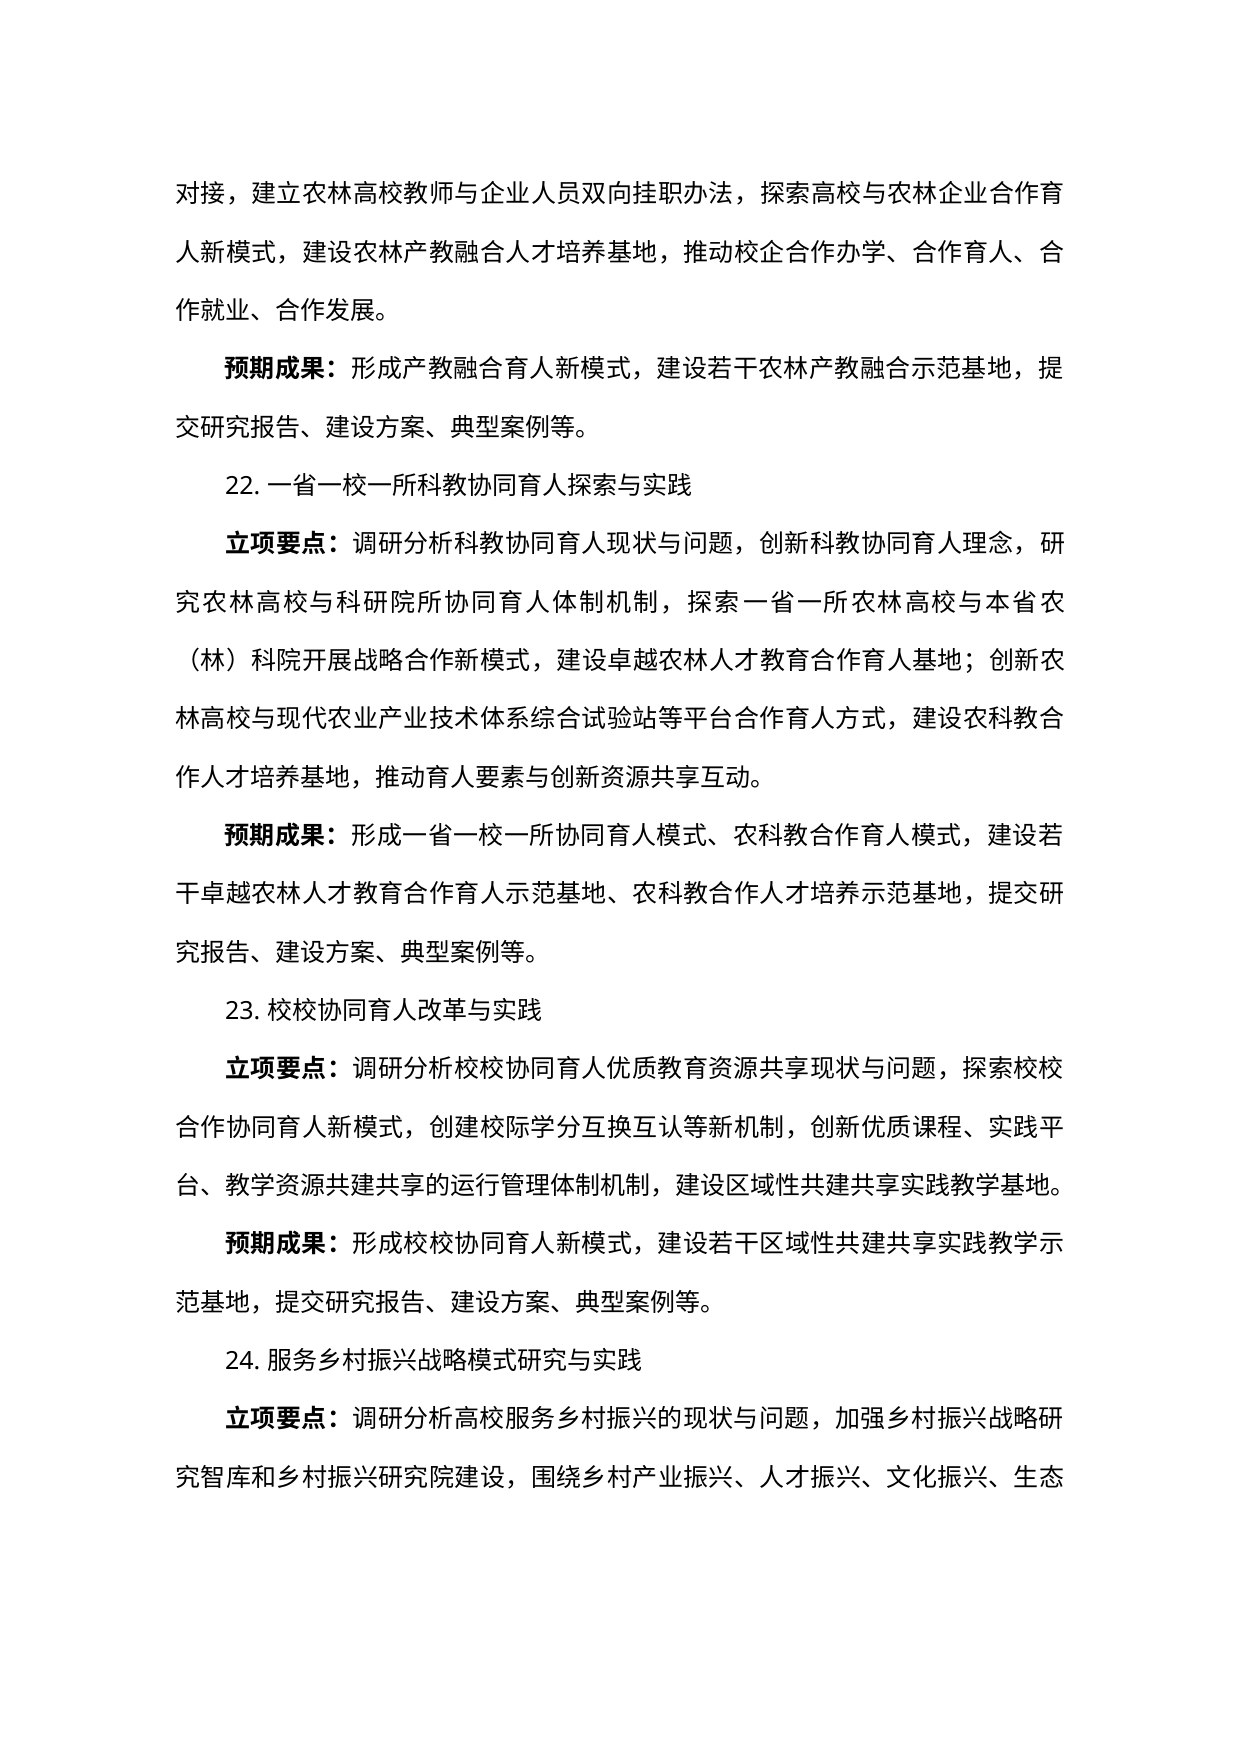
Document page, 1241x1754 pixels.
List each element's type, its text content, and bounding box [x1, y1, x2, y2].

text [175, 156, 1065, 331]
list 一省一校一所科教协同育人探索与实践 [175, 448, 1065, 506]
list 服务乡村振兴战略模式研究与实践 [175, 1323, 1065, 1381]
text 预期成果：形成一省一校一所协同育人模式、农科教合作育人模式，建设若干卓越农林人才教育合作育人示范基地、农科教合作人才培养示范基地，提交研究报告、建设方案、典型案例等。 [175, 798, 1065, 973]
text 预期成果：形成产教融合育人新模式，建设若干农林产教融合示范基地，提交研究报告、建设方案、典型案例等。 [175, 331, 1065, 448]
text 立项要点：调研分析校校协同育人优质教育资源共享现状与问题，探索校校合作协同育人新模式，创建校际学分互换互认等新机制，创新优质课程、实践平台、教学资源共建共享的运行管理体制机制，建设区域性共建共享实践教学基地。 [175, 1031, 1065, 1206]
text 立项要点：调研分析科教协同育人现状与问题，创新科教协同育人理念，研究农林高校与科研院所协同育人体制机制，探索一省一所农林高校与本省农（林）科院开展战略合作新模式，建设卓越农林人才教育合作育人基地；创新农林高校与现代农业产业技术体系综合试验站等平台合作育人方式，建设农科教合作人才培养基地，推动育人要素与创新资源共享互动。 [175, 506, 1065, 798]
text 预期成果：形成校校协同育人新模式，建设若干区域性共建共享实践教学示范基地，提交研究报告、建设方案、典型案例等。 [175, 1206, 1065, 1323]
list 校校协同育人改革与实践 [175, 973, 1065, 1031]
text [175, 1381, 1065, 1498]
